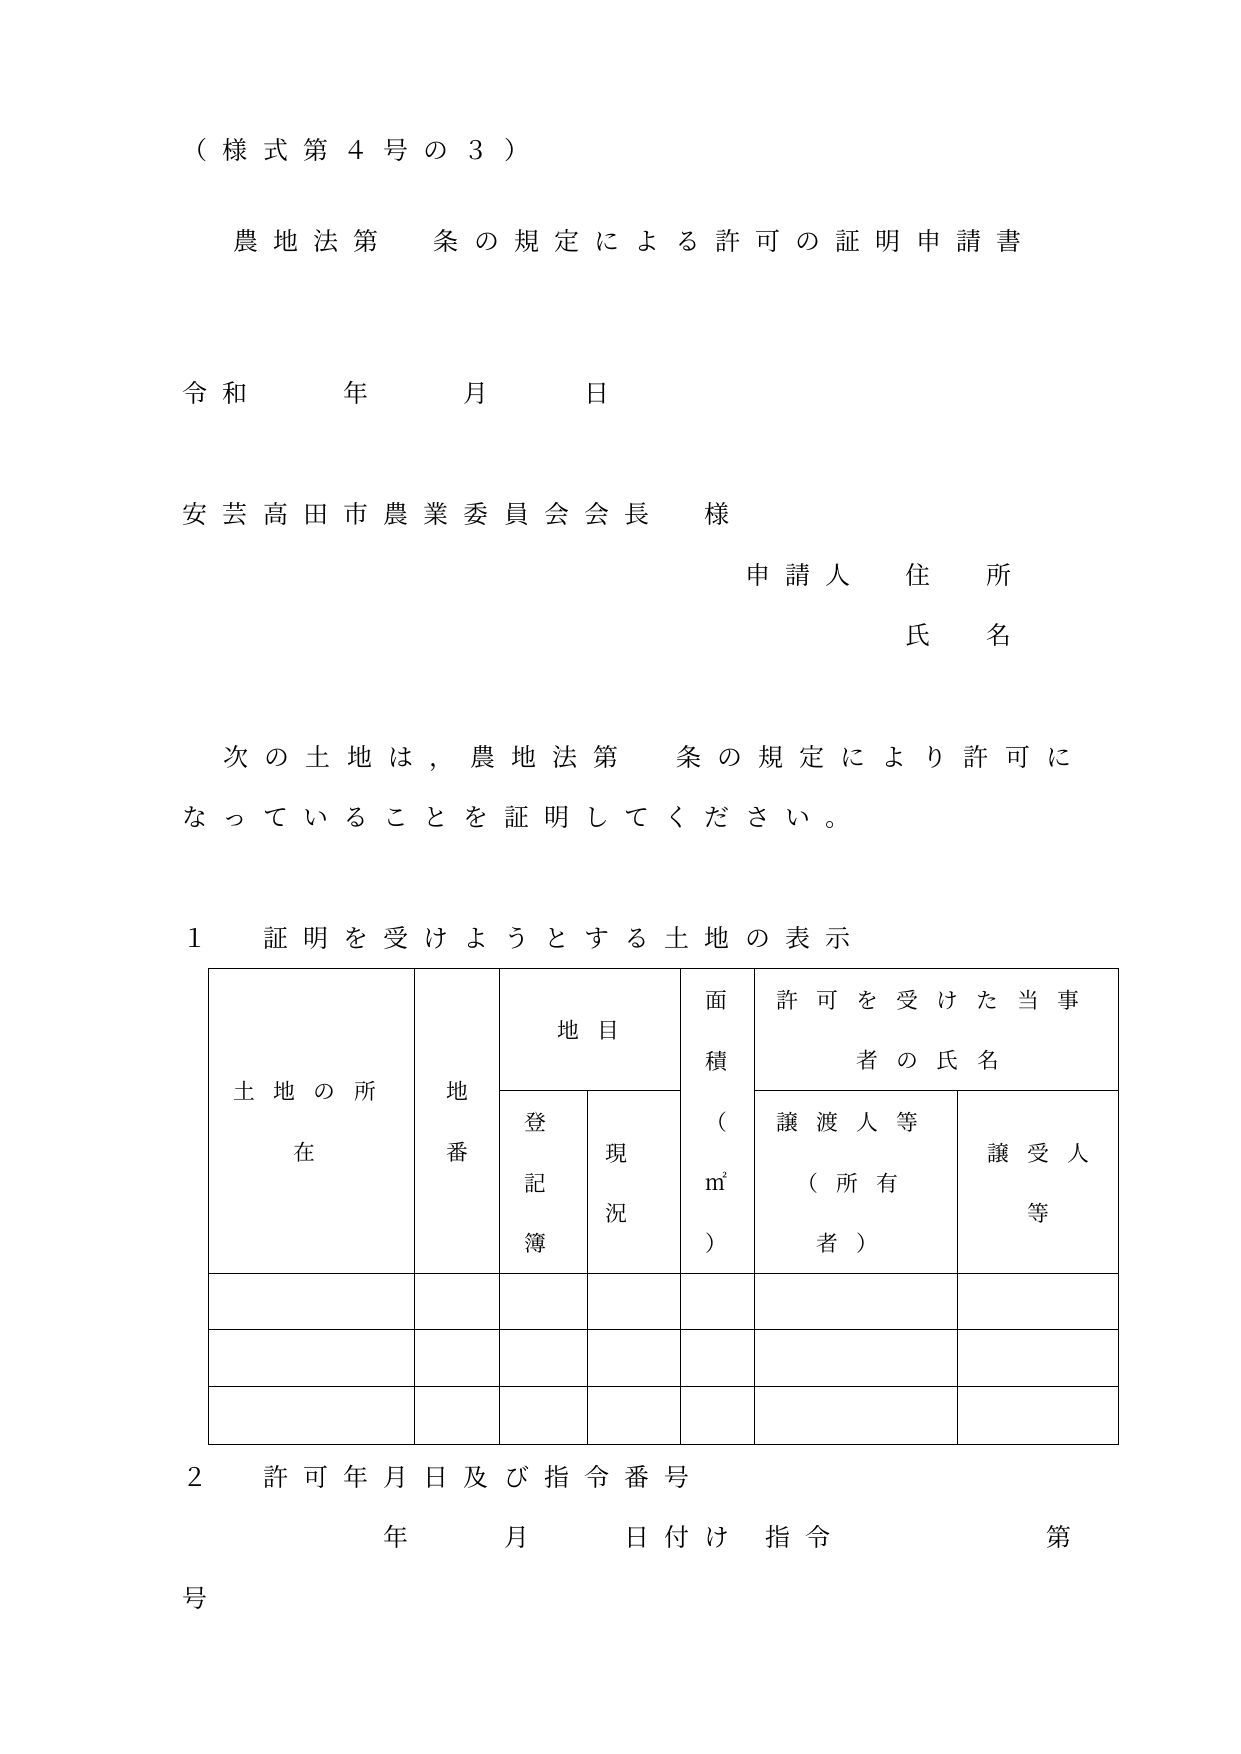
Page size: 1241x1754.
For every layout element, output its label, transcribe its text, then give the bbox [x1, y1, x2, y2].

table_cell [500, 1274, 587, 1329]
table_cell [500, 1330, 587, 1386]
table_header 地番 [415, 969, 499, 1273]
table_cell [755, 1330, 957, 1386]
table_cell [958, 1387, 1118, 1444]
table_cell [681, 1387, 754, 1444]
table_cell [588, 1330, 680, 1386]
table_cell [209, 1330, 414, 1386]
table_cell 登記簿 [500, 1091, 587, 1273]
text 年 月 日付け 指令 第 号 [182, 1506, 1087, 1627]
table_cell [415, 1274, 499, 1329]
table_cell [958, 1274, 1118, 1329]
table_cell 現況 [588, 1091, 680, 1273]
table_header 土地の所在 [209, 969, 414, 1273]
table_header 面積（㎡） [681, 969, 754, 1273]
table_cell [588, 1387, 680, 1444]
table_cell [755, 1274, 957, 1329]
text ２ 許可年月日及び指令番号 [182, 1445, 1087, 1506]
table_header 地目 [500, 969, 680, 1090]
table_cell [415, 1387, 499, 1444]
table_cell [588, 1274, 680, 1329]
table_cell [681, 1274, 754, 1329]
text 申請人 住 所 [182, 543, 1087, 604]
table_cell [958, 1330, 1118, 1386]
text （様式第４号の３） [182, 119, 1087, 179]
text １ 証明を受けようとする土地の表示 [182, 907, 1087, 967]
text 農地法第 条の規定による許可の証明申請書 [182, 210, 1087, 270]
table_cell [415, 1330, 499, 1386]
table_cell 譲受人等 [958, 1091, 1118, 1273]
text 次の土地は，農地法第 条の規定により許可になっていることを証明してください。 [182, 725, 1087, 846]
table_cell [209, 1387, 414, 1444]
text 安芸高田市農業委員会会長 様 [182, 482, 1087, 543]
table_cell [681, 1330, 754, 1386]
text 令和 年 月 日 [182, 331, 1087, 422]
table_cell [755, 1387, 957, 1444]
table_cell [500, 1387, 587, 1444]
text 氏 名 [182, 604, 1087, 664]
table_cell 譲渡人等（所有者） [755, 1091, 957, 1273]
table_cell [209, 1274, 414, 1329]
table_header 許可を受けた当事者の氏名 [755, 969, 1118, 1090]
